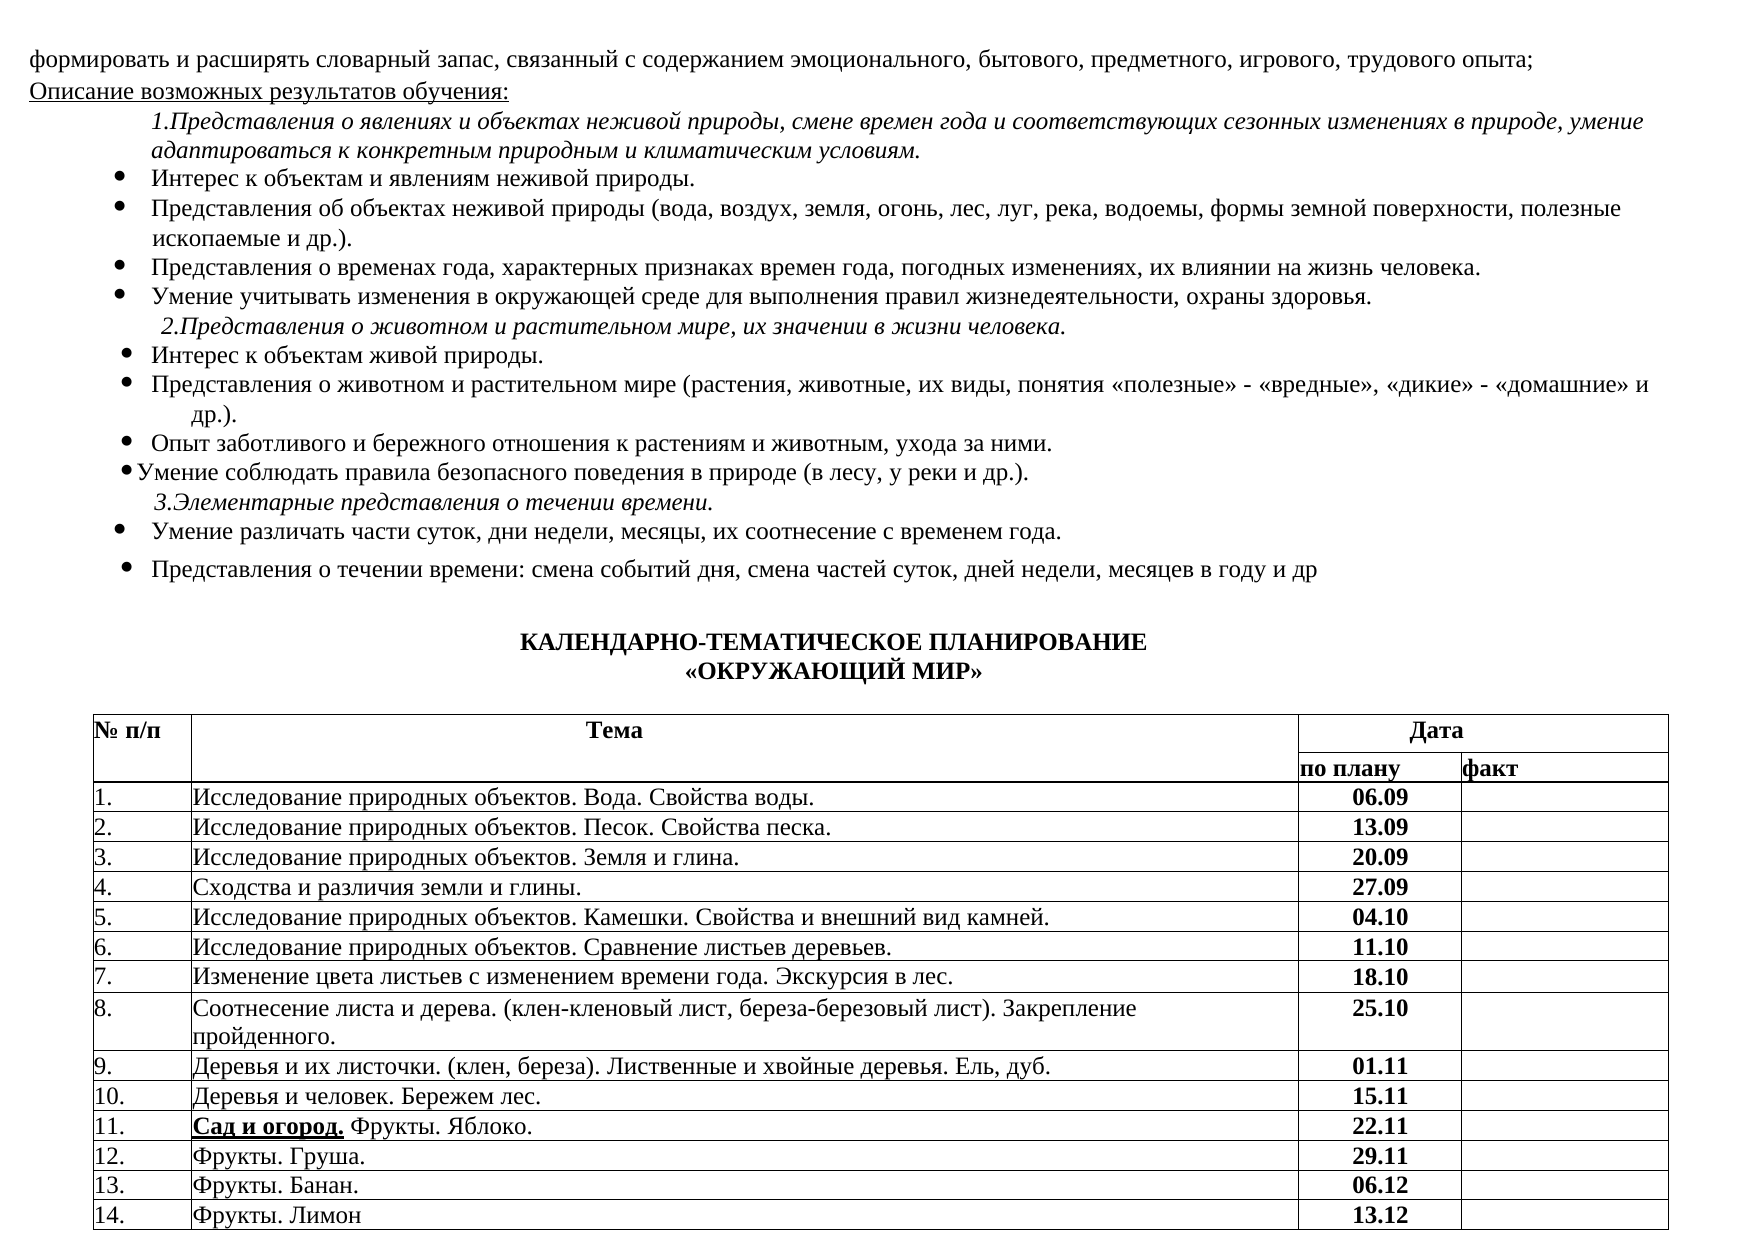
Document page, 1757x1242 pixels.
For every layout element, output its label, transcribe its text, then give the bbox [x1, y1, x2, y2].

table_cell Исследование природных объектов. Вода. Свойства воды. [192, 783, 1298, 811]
table_cell 27.09 [1299, 872, 1461, 901]
list Интерес к объектам живой природы. [122, 340, 1756, 369]
table_cell Сад и огород. Фрукты. Яблоко. [192, 1111, 1298, 1140]
table_cell 22.11 [1299, 1111, 1461, 1140]
list Опыт заботливого и бережного отношения к растениям и животным, ухода за ними. [122, 428, 1756, 457]
table_cell 06.12 [1299, 1171, 1461, 1199]
table_cell Исследование природных объектов. Земля и глина. [192, 842, 1298, 871]
table_header Тема [192, 715, 1298, 781]
text 2.Представления о животном и растительном мире, их значении в жизни человека. [161, 311, 1756, 340]
table_cell [1462, 812, 1668, 841]
table_header № п/п [94, 715, 191, 781]
table_cell [1462, 872, 1668, 901]
list Представления о временах года, характерных признаках времен года, погодных изменениях, их влиянии на жизнь человека. [114, 252, 1670, 281]
table_cell [1462, 932, 1668, 960]
table_cell 04.10 [1299, 902, 1461, 931]
table_cell [1462, 783, 1668, 811]
text 1.Представления о явлениях и объектах неживой природы, смене времен года и соответствующих сезонных изменениях в природе, умение адаптироваться к конкретным природным и климатическим условиям. [151, 106, 1685, 163]
table_cell 15.11 [1299, 1081, 1461, 1110]
table_cell 3. [94, 842, 191, 871]
table_cell 12. [94, 1141, 191, 1169]
table_cell Сходства и различия земли и глины. [192, 872, 1298, 901]
table_cell Фрукты. Лимон [192, 1200, 1298, 1229]
table_cell 2. [94, 812, 191, 841]
table_cell 06.09 [1299, 783, 1461, 811]
table_cell Фрукты. Банан. [192, 1171, 1298, 1199]
list Умение соблюдать правила безопасного поведения в природе (в лесу, у реки и др.). [122, 457, 1756, 487]
table_cell Исследование природных объектов. Камешки. Свойства и внешний вид камней. [192, 902, 1298, 931]
table_cell по плану [1299, 753, 1461, 781]
table_cell Деревья и их листочки. (клен, береза). Лиственные и хвойные деревья. Ель, дуб. [192, 1051, 1298, 1080]
table_cell 18.10 [1299, 961, 1461, 992]
list Умение учитывать изменения в окружающей среде для выполнения правил жизнедеятельности, охраны здоровья. [114, 281, 1617, 311]
table_cell 9. [94, 1051, 191, 1080]
table_cell [1462, 961, 1668, 992]
list Представления о животном и растительном мире (растения, животные, их виды, понятия «полезные» - «вредные», «дикие» - «домашние» и др.). [122, 369, 1681, 428]
table_cell 11. [94, 1111, 191, 1140]
table_cell факт [1462, 753, 1668, 781]
table_cell [1462, 1111, 1668, 1140]
table_cell 01.11 [1299, 1051, 1461, 1080]
table_cell 7. [94, 961, 191, 992]
table_cell 11.10 [1299, 932, 1461, 960]
table_cell 14. [94, 1200, 191, 1229]
table_cell Изменение цвета листьев с изменением времени года. Экскурсия в лес. [192, 961, 1298, 992]
table_cell 20.09 [1299, 842, 1461, 871]
table_cell 13.12 [1299, 1200, 1461, 1229]
text Описание возможных результатов обучения: [29, 72, 1756, 106]
list Представления о течении времени: смена событий дня, смена частей суток, дней недели, месяцев в году и др [77, 554, 1685, 584]
table_cell [1462, 902, 1668, 931]
table_cell [1462, 1171, 1668, 1199]
table_cell Фрукты. Груша. [192, 1141, 1298, 1169]
list Представления об объектах неживой природы (вода, воздух, земля, огонь, лес, луг, река, водоемы, формы земной поверхности, полезные ископаемые и др.). [114, 193, 1708, 252]
table_cell Исследование природных объектов. Песок. Свойства песка. [192, 812, 1298, 841]
table_cell 1. [94, 783, 191, 811]
table_cell Исследование природных объектов. Сравнение листьев деревьев. [192, 932, 1298, 960]
text формировать и расширять словарный запас, связанный с содержанием эмоционального, бытового, предметного, игрового, трудового опыта; [29, 44, 1756, 72]
table_cell 13. [94, 1171, 191, 1199]
table_cell 4. [94, 872, 191, 901]
table_cell [1462, 1081, 1668, 1110]
text «ОКРУЖАЮЩИЙ МИР» [29, 656, 1638, 685]
table_header Дата [1299, 715, 1668, 752]
table_cell [1462, 1141, 1668, 1169]
text 3.Элементарные представления о течении времени. [29, 487, 1756, 516]
table_cell 29.11 [1299, 1141, 1461, 1169]
table_cell 6. [94, 932, 191, 960]
list Интерес к объектам и явлениям неживой природы. [114, 163, 1756, 193]
text КАЛЕНДАРНО-ТЕМАТИЧЕСКОЕ ПЛАНИРОВАНИЕ [29, 627, 1638, 656]
table_cell 13.09 [1299, 812, 1461, 841]
table_cell [1462, 1200, 1668, 1229]
table_cell 8. [94, 993, 191, 1050]
table_cell Соотнесение листа и дерева. (клен-кленовый лист, береза-березовый лист). Закрепление пройденного. [192, 993, 1298, 1050]
table_cell 10. [94, 1081, 191, 1110]
table_cell Деревья и человек. Бережем лес. [192, 1081, 1298, 1110]
table_cell 5. [94, 902, 191, 931]
table_cell [1462, 993, 1668, 1050]
list Умение различать части суток, дни недели, месяцы, их соотнесение с временем года. [114, 516, 1670, 546]
table_cell 25.10 [1299, 993, 1461, 1050]
table_cell [1462, 842, 1668, 871]
table_cell [1462, 1051, 1668, 1080]
